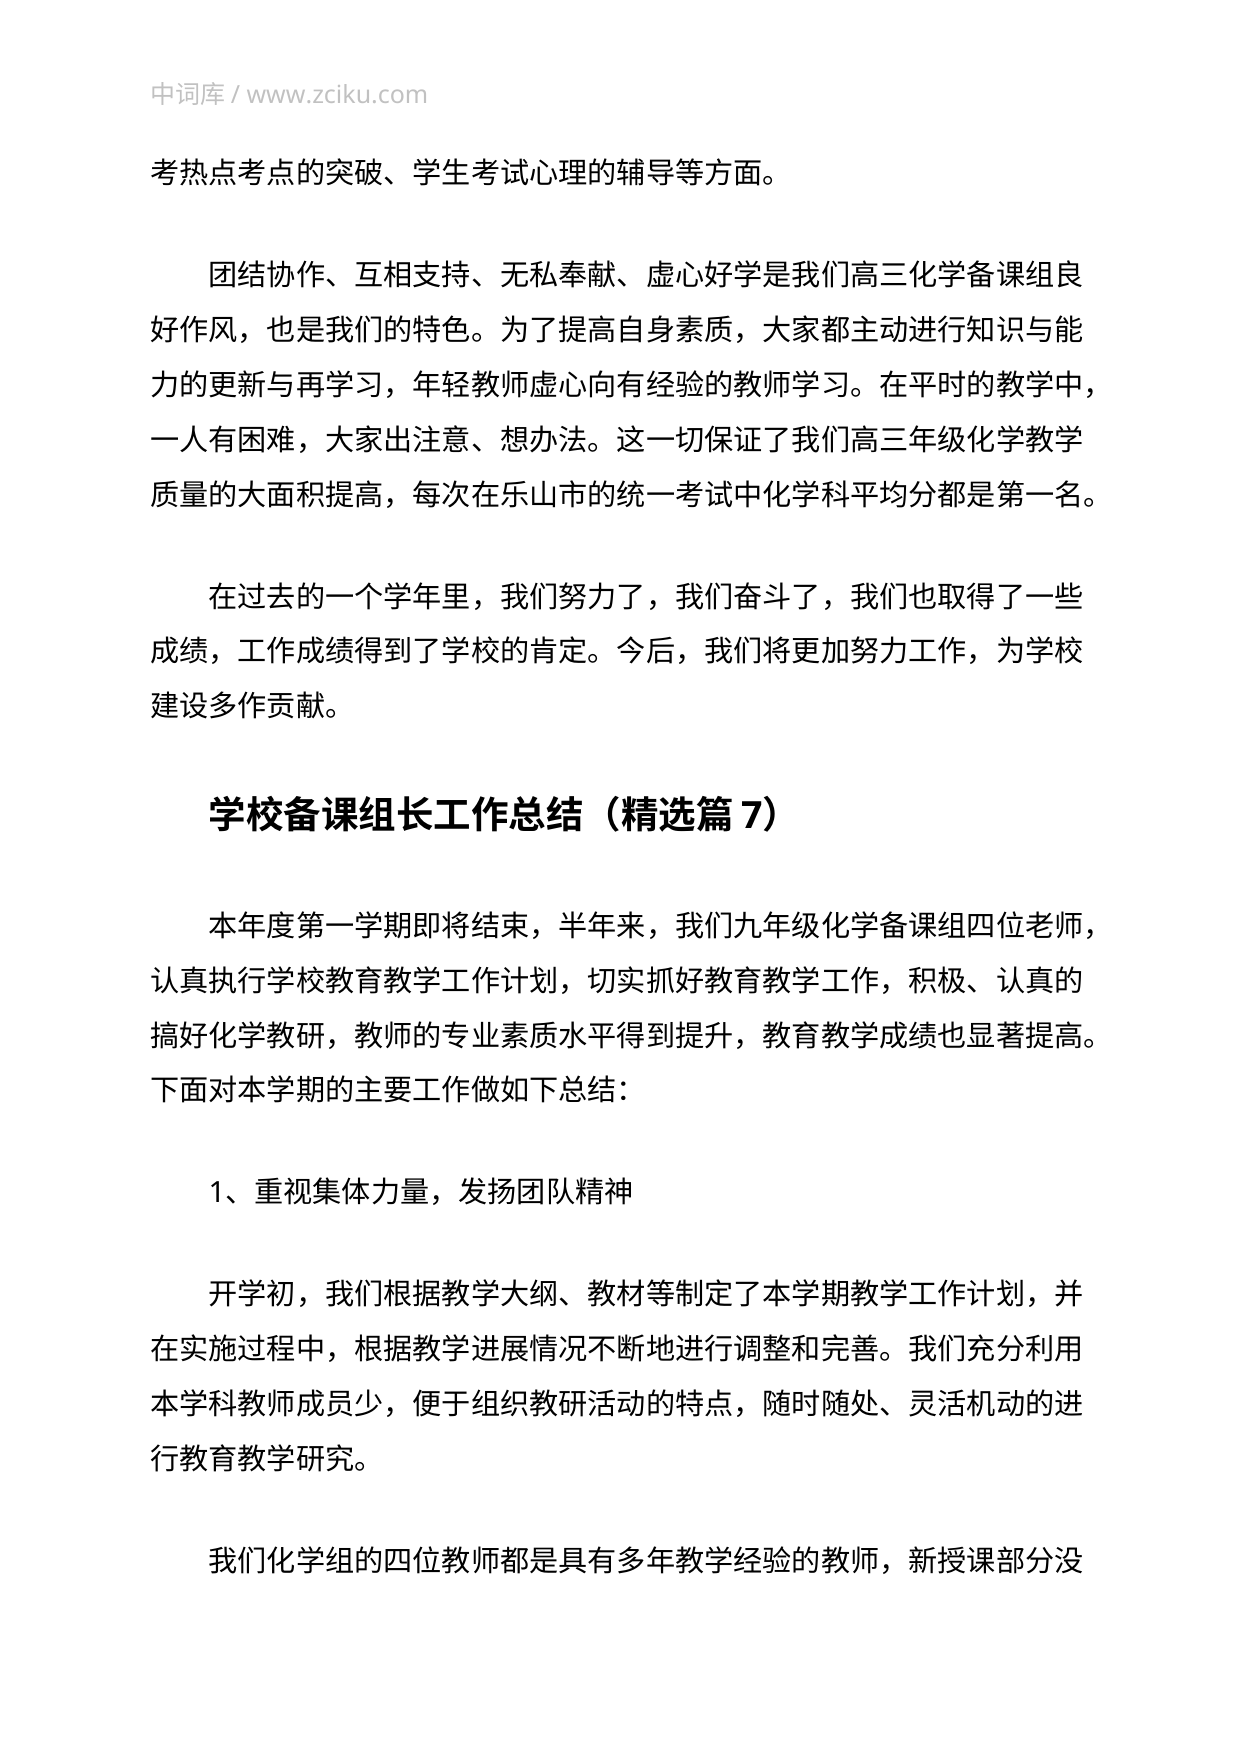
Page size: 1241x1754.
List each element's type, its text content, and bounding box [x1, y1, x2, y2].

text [150, 150, 1090, 192]
text 在过去的一个学年里，我们努力了，我们奋斗了，我们也取得了一些成绩，工作成绩得到了学校的肯定。今后，我们将更加努力工作，为学校建设多作贡献。 [150, 573, 1090, 725]
text 团结协作、互相支持、无私奉献、虚心好学是我们高三化学备课组良好作风，也是我们的特色。为了提高自身素质，大家都主动进行知识与能力的更新与再学习，年轻教师虚心向有经验的教师学习。在平时的教学中，一人有困难，大家出注意、想办法。这一切保证了我们高三年级化学教学质量的大面积提高，每次在乐山市的统一考试中化学科平均分都是第一名。 [150, 252, 1090, 514]
text 开学初，我们根据教学大纲、教材等制定了本学期教学工作计划，并在实施过程中，根据教学进展情况不断地进行调整和完善。我们充分利用本学科教师成员少，便于组织教研活动的特点，随时随处、灵活机动的进行教育教学研究。 [150, 1271, 1090, 1478]
text 本年度第一学期即将结束，半年来，我们九年级化学备课组四位老师，认真执行学校教育教学工作计划，切实抓好教育教学工作，积极、认真的搞好化学教研，教师的专业素质水平得到提升，教育教学成绩也显著提高。下面对本学期的主要工作做如下总结： [150, 902, 1090, 1109]
text 学校备课组长工作总结（精选篇7） [150, 785, 1090, 839]
text 1、重视集体力量，发扬团队精神 [150, 1169, 1090, 1211]
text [150, 1537, 1090, 1579]
